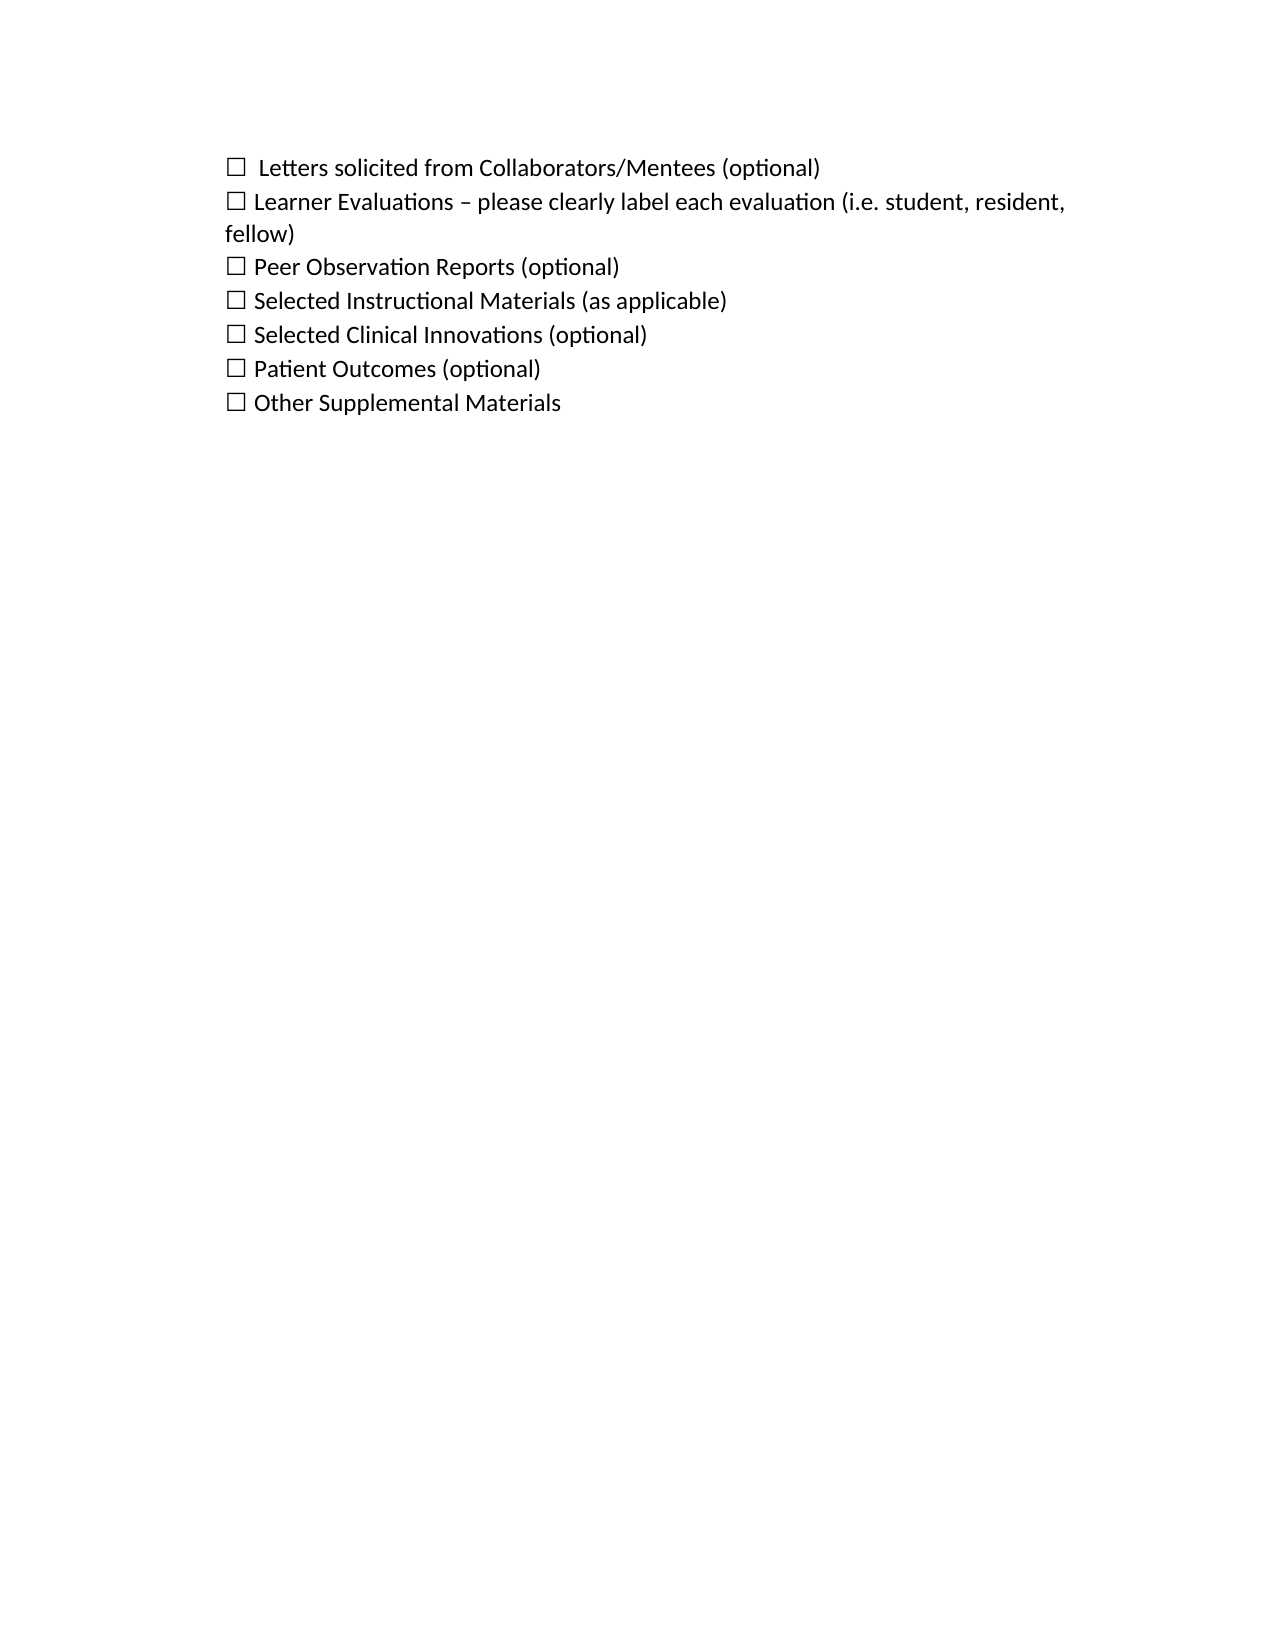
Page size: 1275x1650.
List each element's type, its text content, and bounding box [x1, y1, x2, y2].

text Letters solicited from Collaborators/Mentees (optional) [225, 150, 1125, 184]
list Other Supplemental Materials [225, 385, 1125, 419]
list Patient Outcomes (optional) [225, 351, 1125, 385]
list Learner Evaluations – please clearly label each evaluation (i.e. student, resident, fellow) [225, 184, 1125, 249]
list Selected Clinical Innovations (optional) [225, 317, 1125, 351]
list Peer Observation Reports (optional) [225, 249, 1125, 283]
list Selected Instructional Materials (as applicable) [225, 283, 1125, 317]
